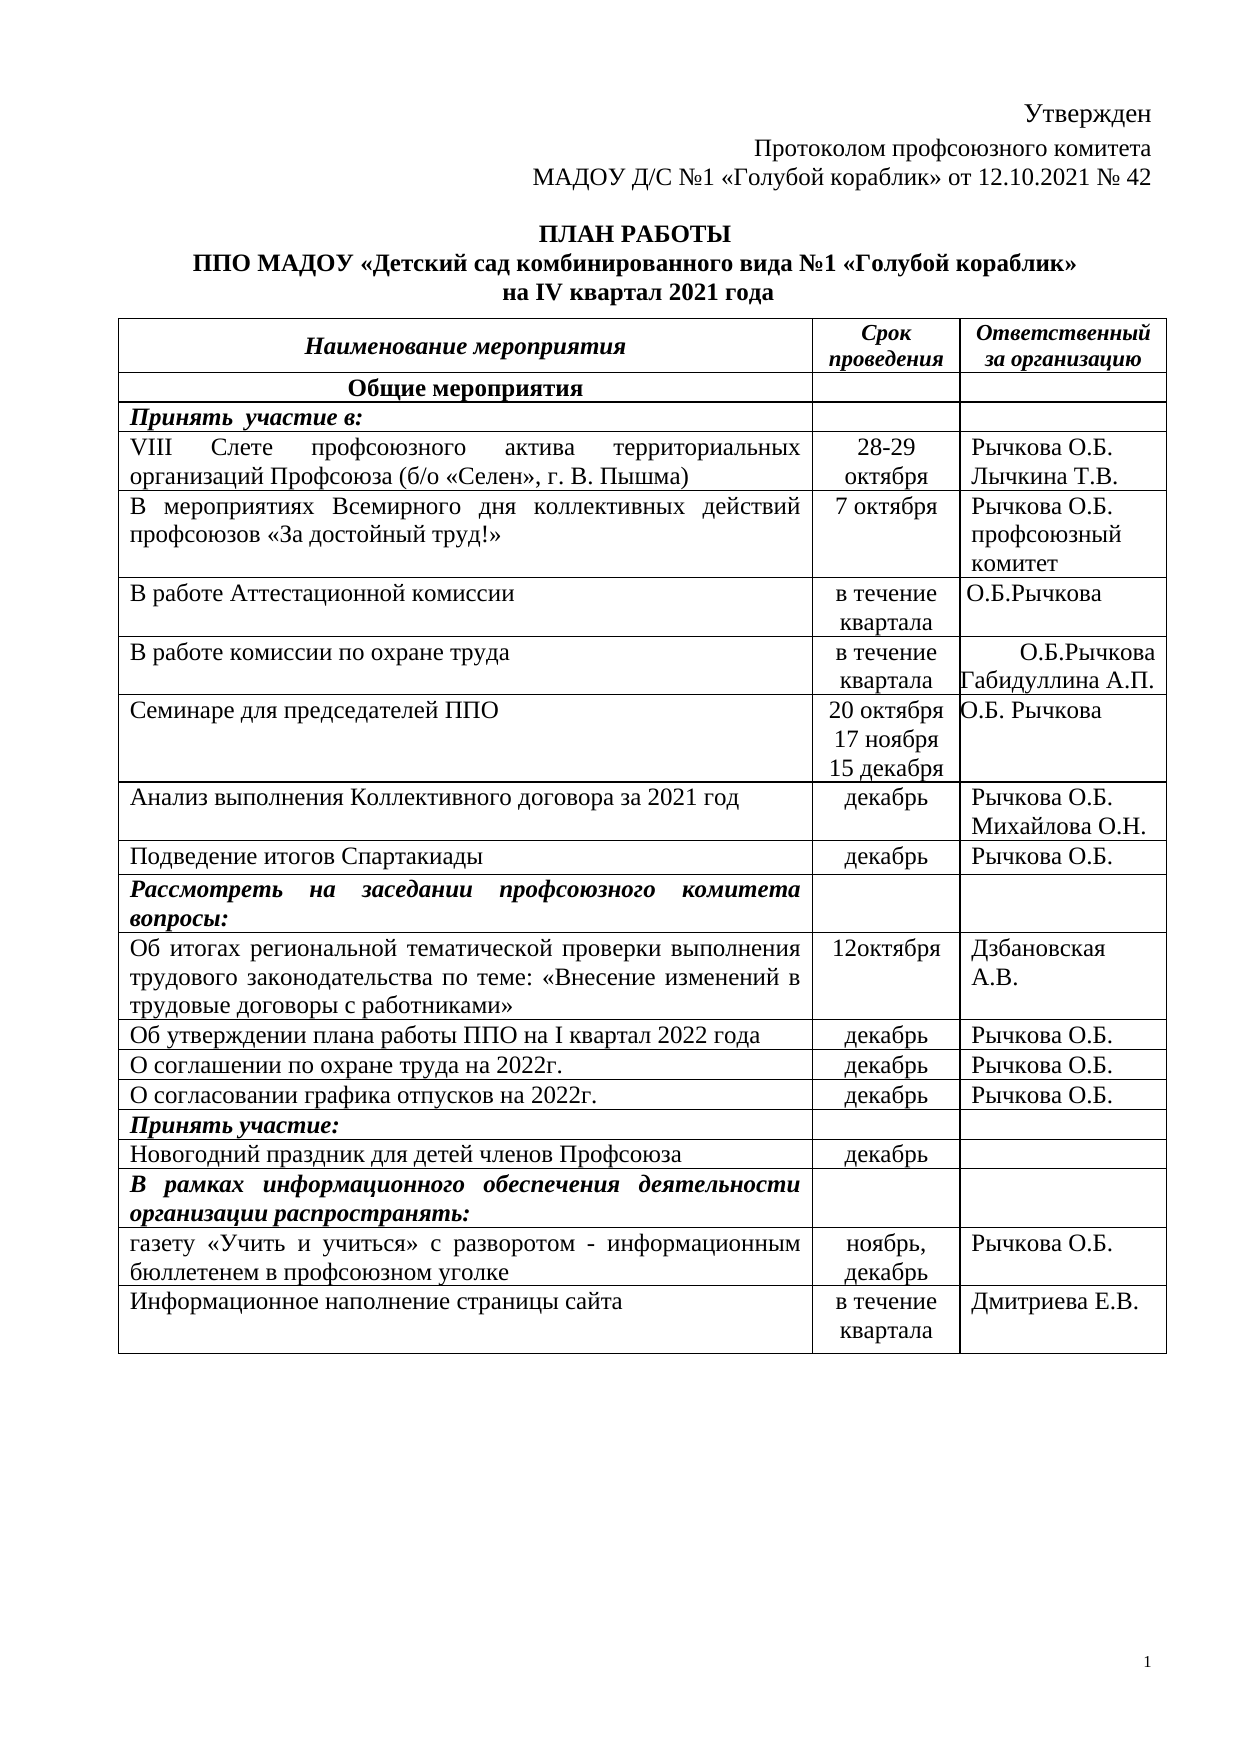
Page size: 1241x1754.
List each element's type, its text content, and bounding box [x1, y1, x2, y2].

text Протоколом профсоюзного комитета [118, 133, 1152, 162]
table_cell Рычкова О.Б. [961, 1080, 1166, 1109]
table_cell [813, 1169, 959, 1227]
text ППО МАДОУ «Детский сад комбинированного вида №1 «Голубой кораблик» [118, 248, 1152, 277]
table_cell Общие мероприятия [119, 373, 812, 401]
table_cell Принять участие в: [119, 403, 812, 431]
table_cell Новогодний праздник для детей членов Профсоюза [119, 1140, 812, 1168]
table_cell Информационное наполнение страницы сайта [119, 1286, 812, 1352]
text на IV квартал 2021 года [118, 277, 1152, 306]
table_cell 20 октября 17 ноября 15 декабря [813, 695, 959, 781]
table_header Ответственный за организацию [961, 319, 1166, 372]
table_cell газету «Учить и учиться» с разворотом - информационным бюллетенем в профсоюзном уголке [119, 1228, 812, 1285]
table_cell [961, 1169, 1166, 1227]
table_cell Рычкова О.Б. профсоюзный комитет [961, 491, 1166, 577]
table_cell Дмитриева Е.В. [961, 1286, 1166, 1352]
table_cell декабрь [813, 1020, 959, 1049]
subtitle Утвержден [118, 98, 1152, 129]
table_cell 28-29 октября [813, 432, 959, 490]
table_cell Рычкова О.Б. [961, 841, 1166, 873]
table_header Наименование мероприятия [119, 319, 812, 372]
table_cell в течение квартала [813, 1286, 959, 1352]
table_cell Рычкова О.Б. [961, 1050, 1166, 1079]
table_cell Рычкова О.Б. [961, 1228, 1166, 1285]
table_cell Принять участие: [119, 1110, 812, 1138]
table_cell В работе Аттестационной комиссии [119, 578, 812, 636]
table_cell в течение квартала [813, 637, 959, 694]
table_cell в течение квартала [813, 578, 959, 636]
table_cell [961, 1140, 1166, 1168]
table_cell VIII Слете профсоюзного актива территориальных организаций Профсоюза (б/о «Селен», г. В. Пышма) [119, 432, 812, 490]
table_cell Семинаре для председателей ППО [119, 695, 812, 781]
table_cell декабрь [813, 841, 959, 873]
table_cell [813, 373, 959, 401]
table_cell [961, 373, 1166, 401]
table_cell декабрь [813, 783, 959, 840]
table_cell декабрь [813, 1140, 959, 1168]
table_cell Рычкова О.Б. Михайлова О.Н. [961, 783, 1166, 840]
table_cell [813, 875, 959, 932]
table_cell В мероприятиях Всемирного дня коллективных действий профсоюзов «За достойный труд!» [119, 491, 812, 577]
table_cell 7 октября [813, 491, 959, 577]
table_cell Рассмотреть на заседании профсоюзного комитета вопросы: [119, 875, 812, 932]
table_cell О.Б.Рычкова Габидуллина А.П. [961, 637, 1166, 694]
table_cell О соглашении по охране труда на 2022г. [119, 1050, 812, 1079]
table_cell [961, 403, 1166, 431]
table_cell Дзбановская А.В. [961, 933, 1166, 1019]
table_cell [813, 1110, 959, 1138]
table_cell Анализ выполнения Коллективного договора за 2021 год [119, 783, 812, 840]
table_cell 12октября [813, 933, 959, 1019]
table_cell О согласовании графика отпусков на 2022г. [119, 1080, 812, 1109]
text МАДОУ Д/С №1 «Голубой кораблик» от 12.10.2021 № 42 [118, 162, 1152, 191]
table_cell В работе комиссии по охране труда [119, 637, 812, 694]
table_cell О.Б. Рычкова [961, 695, 1166, 781]
table_cell Об итогах региональной тематической проверки выполнения трудового законодательства по теме: «Внесение изменений в трудовые договоры с работниками» [119, 933, 812, 1019]
table_cell [961, 875, 1166, 932]
table_cell Подведение итогов Спартакиады [119, 841, 812, 873]
table_cell декабрь [813, 1080, 959, 1109]
table_cell Об утверждении плана работы ППО на I квартал 2022 года [119, 1020, 812, 1049]
table_cell О.Б.Рычкова [961, 578, 1166, 636]
text ПЛАН РАБОТЫ [118, 219, 1152, 248]
table_cell Рычкова О.Б. Лычкина Т.В. [961, 432, 1166, 490]
table_cell Рычкова О.Б. [961, 1020, 1166, 1049]
table_header Срок проведения [813, 319, 959, 372]
table_cell В рамках информационного обеспечения деятельности организации распространять: [119, 1169, 812, 1227]
table_cell [813, 403, 959, 431]
table_cell [961, 1110, 1166, 1138]
table_cell декабрь [813, 1050, 959, 1079]
table_cell ноябрь, декабрь [813, 1228, 959, 1285]
